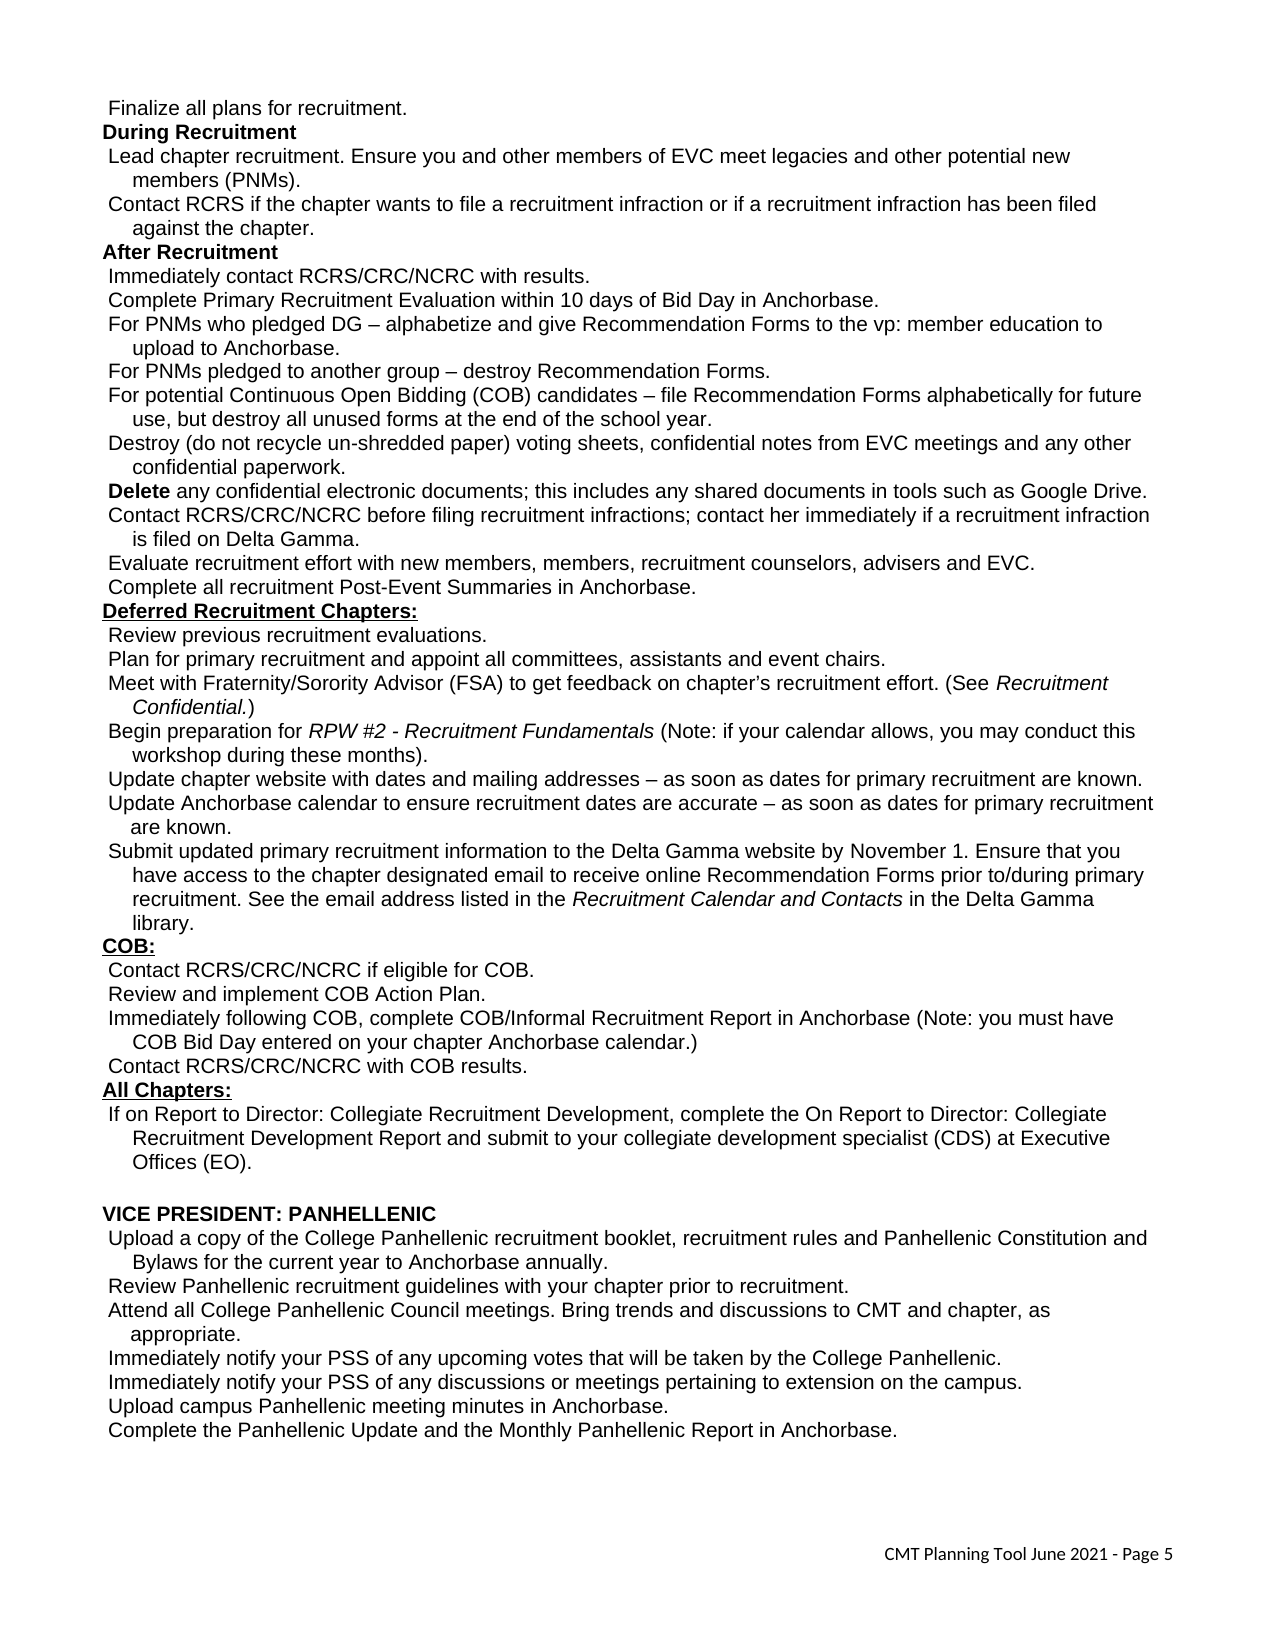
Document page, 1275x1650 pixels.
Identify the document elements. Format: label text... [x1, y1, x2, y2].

text Contact RCRS/CRC/NCRC before filing recruitment infractions; contact her immediately if a recruitment infraction is filed on Delta Gamma. [102, 503, 1156, 551]
text If on Report to Director: Collegiate Recruitment Development, complete the On Report to Director: Collegiate Recruitment Development Report and submit to your collegiate development specialist (CDS) at Executive Offices (EO). [102, 1102, 1156, 1174]
text Contact RCRS/CRC/NCRC with COB results. [102, 1054, 1156, 1078]
text Update Anchorbase calendar to ensure recruitment dates are accurate – as soon as dates for primary recruitment are known. [102, 791, 1156, 838]
text Update chapter website with dates and mailing addresses – as soon as dates for primary recruitment are known. [102, 767, 1156, 791]
text Deferred Recruitment Chapters: [102, 599, 1173, 623]
text Delete any confidential electronic documents; this includes any shared documents in tools such as Google Drive. [102, 479, 1156, 503]
text Upload a copy of the College Panhellenic recruitment booklet, recruitment rules and Panhellenic Constitution and Bylaws for the current year to Anchorbase annually. [102, 1226, 1156, 1274]
text Complete the Panhellenic Update and the Monthly Panhellenic Report in Anchorbase. [102, 1418, 1156, 1442]
text Review and implement COB Action Plan. [102, 982, 1156, 1006]
text Plan for primary recruitment and appoint all committees, assistants and event chairs. [102, 647, 1156, 671]
text Immediately notify your PSS of any upcoming votes that will be taken by the College Panhellenic. [102, 1346, 1156, 1370]
text During Recruitment [102, 120, 429, 144]
text Immediately contact RCRS/CRC/NCRC with results. [102, 263, 1156, 287]
subtitle vice president: Panhellenic [102, 1202, 1173, 1226]
text COB: [102, 934, 1173, 958]
text After Recruitment [102, 239, 429, 263]
text Complete Primary Recruitment Evaluation within 10 days of Bid Day in Anchorbase. [102, 287, 1156, 311]
text Immediately following COB, complete COB/Informal Recruitment Report in Anchorbase (Note: you must have COB Bid Day entered on your chapter Anchorbase calendar.) [102, 1006, 1156, 1054]
text Immediately notify your PSS of any discussions or meetings pertaining to extension on the campus. [102, 1370, 1156, 1394]
text Complete all recruitment Post-Event Summaries in Anchorbase. [102, 575, 1156, 599]
text Contact RCRS/CRC/NCRC if eligible for COB. [102, 958, 1156, 982]
text Lead chapter recruitment. Ensure you and other members of EVC meet legacies and other potential new members (PNMs). [102, 144, 1156, 192]
text For PNMs pledged to another group – destroy Recommendation Forms. [102, 359, 1156, 383]
text Finalize all plans for recruitment. [102, 96, 1156, 120]
text Evaluate recruitment effort with new members, members, recruitment counselors, advisers and EVC. [102, 551, 1156, 575]
text For PNMs who pledged DG – alphabetize and give Recommendation Forms to the vp: member education to upload to Anchorbase. [102, 311, 1156, 359]
text Submit updated primary recruitment information to the Delta Gamma website by November 1. Ensure that you have access to the chapter designated email to receive online Recommendation Forms prior to/during primary recruitment. See the email address listed in the Recruitment Calendar and Contacts in the Delta Gamma library. [102, 838, 1156, 934]
text Attend all College Panhellenic Council meetings. Bring trends and discussions to CMT and chapter, as appropriate. [102, 1298, 1156, 1346]
text Destroy (do not recycle un-shredded paper) voting sheets, confidential notes from EVC meetings and any other confidential paperwork. [102, 431, 1156, 479]
text Meet with Fraternity/Sorority Advisor (FSA) to get feedback on chapter’s recruitment effort. (See Recruitment Confidential.) [102, 671, 1156, 719]
text All Chapters: [102, 1078, 1173, 1102]
text Review previous recruitment evaluations. [102, 623, 1156, 647]
text Review Panhellenic recruitment guidelines with your chapter prior to recruitment. [102, 1274, 1156, 1298]
text Upload campus Panhellenic meeting minutes in Anchorbase. [102, 1394, 1156, 1418]
text For potential Continuous Open Bidding (COB) candidates – file Recommendation Forms alphabetically for future use, but destroy all unused forms at the end of the school year. [102, 383, 1156, 431]
text Contact RCRS if the chapter wants to file a recruitment infraction or if a recruitment infraction has been filed against the chapter. [102, 192, 1156, 239]
text Begin preparation for RPW #2 - Recruitment Fundamentals (Note: if your calendar allows, you may conduct this workshop during these months). [102, 719, 1156, 767]
